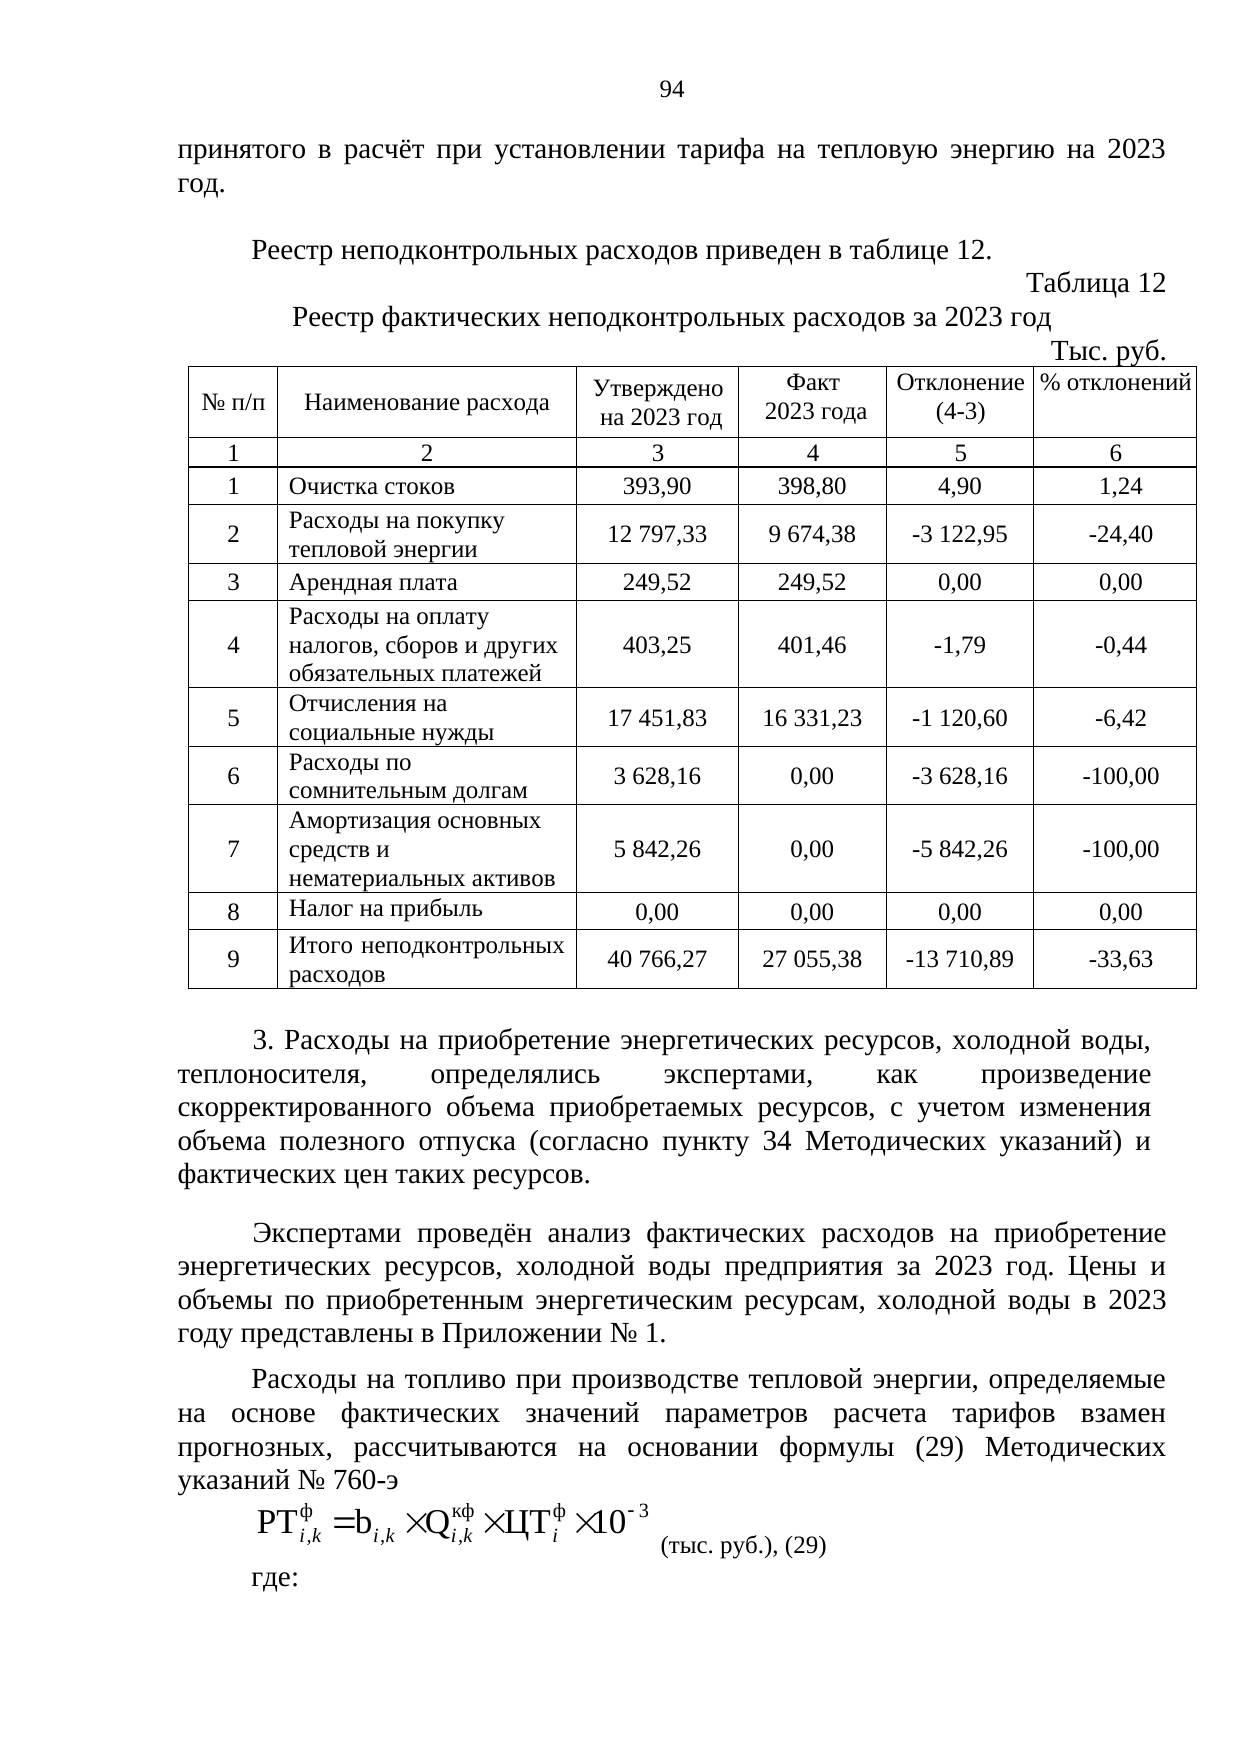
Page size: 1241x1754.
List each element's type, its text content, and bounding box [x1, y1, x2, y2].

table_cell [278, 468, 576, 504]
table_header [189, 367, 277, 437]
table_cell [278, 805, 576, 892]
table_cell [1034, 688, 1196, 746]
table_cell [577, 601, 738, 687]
text Реестр фактических неподконтрольных расходов за 2023 год [177, 299, 1167, 333]
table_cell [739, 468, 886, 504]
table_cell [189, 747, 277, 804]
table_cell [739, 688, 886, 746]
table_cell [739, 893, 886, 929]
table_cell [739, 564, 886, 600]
text Расходы на топливо при производстве тепловой энергии, определяемые на основе фактических значений параметров расчета тарифов взамен прогнозных, рассчитываются на основании формулы (29) Методических указаний № 760-э [177, 1362, 1167, 1496]
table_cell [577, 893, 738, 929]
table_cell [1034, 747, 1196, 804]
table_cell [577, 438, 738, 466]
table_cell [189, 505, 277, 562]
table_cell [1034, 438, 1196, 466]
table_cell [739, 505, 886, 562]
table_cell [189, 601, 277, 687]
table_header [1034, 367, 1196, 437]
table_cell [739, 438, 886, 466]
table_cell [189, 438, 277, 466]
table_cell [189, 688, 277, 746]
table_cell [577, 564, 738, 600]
text Экспертами проведён анализ фактических расходов на приобретение энергетических ресурсов, холодной воды предприятия за 2023 год. Цены и объемы по приобретенным энергетическим ресурсам, холодной воды в 2023 году представлены в Приложении № 1. [177, 1215, 1167, 1349]
text Таблица 12 [177, 266, 1167, 299]
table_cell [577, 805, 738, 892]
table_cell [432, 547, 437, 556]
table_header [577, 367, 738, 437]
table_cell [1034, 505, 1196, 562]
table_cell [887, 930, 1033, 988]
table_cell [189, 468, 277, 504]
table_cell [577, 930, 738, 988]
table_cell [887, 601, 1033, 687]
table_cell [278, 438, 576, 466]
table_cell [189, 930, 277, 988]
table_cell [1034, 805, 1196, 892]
text где: [177, 1559, 1167, 1593]
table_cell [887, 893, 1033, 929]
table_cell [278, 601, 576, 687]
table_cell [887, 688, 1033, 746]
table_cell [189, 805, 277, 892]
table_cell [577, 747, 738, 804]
text Реестр неподконтрольных расходов приведен в таблице 12. [177, 232, 1167, 266]
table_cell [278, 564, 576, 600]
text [177, 131, 1167, 198]
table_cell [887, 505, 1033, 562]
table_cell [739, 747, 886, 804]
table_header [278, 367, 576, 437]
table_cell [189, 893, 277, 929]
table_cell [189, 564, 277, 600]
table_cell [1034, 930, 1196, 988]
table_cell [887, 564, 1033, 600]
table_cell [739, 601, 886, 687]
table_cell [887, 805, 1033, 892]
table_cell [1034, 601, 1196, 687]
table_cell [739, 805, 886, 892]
text 3. Расходы на приобретение энергетических ресурсов, холодной воды, теплоносителя, определялись экспертами, как произведение скорректированного объема приобретаемых ресурсов, с учетом изменения объема полезного отпуска (согласно пункту 34 Методических указаний) и фактических цен таких ресурсов. [177, 1022, 1152, 1190]
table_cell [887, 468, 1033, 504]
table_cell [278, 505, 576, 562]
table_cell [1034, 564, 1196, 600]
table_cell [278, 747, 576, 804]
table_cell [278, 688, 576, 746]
text Тыс. руб. [177, 333, 1167, 366]
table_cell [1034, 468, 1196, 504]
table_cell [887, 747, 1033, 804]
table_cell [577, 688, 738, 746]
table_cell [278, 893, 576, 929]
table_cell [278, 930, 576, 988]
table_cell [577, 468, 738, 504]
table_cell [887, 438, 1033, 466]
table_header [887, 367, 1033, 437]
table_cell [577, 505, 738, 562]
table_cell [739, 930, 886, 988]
text (тыс. руб.), (29) [177, 1496, 1167, 1559]
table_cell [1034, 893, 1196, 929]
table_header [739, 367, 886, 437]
